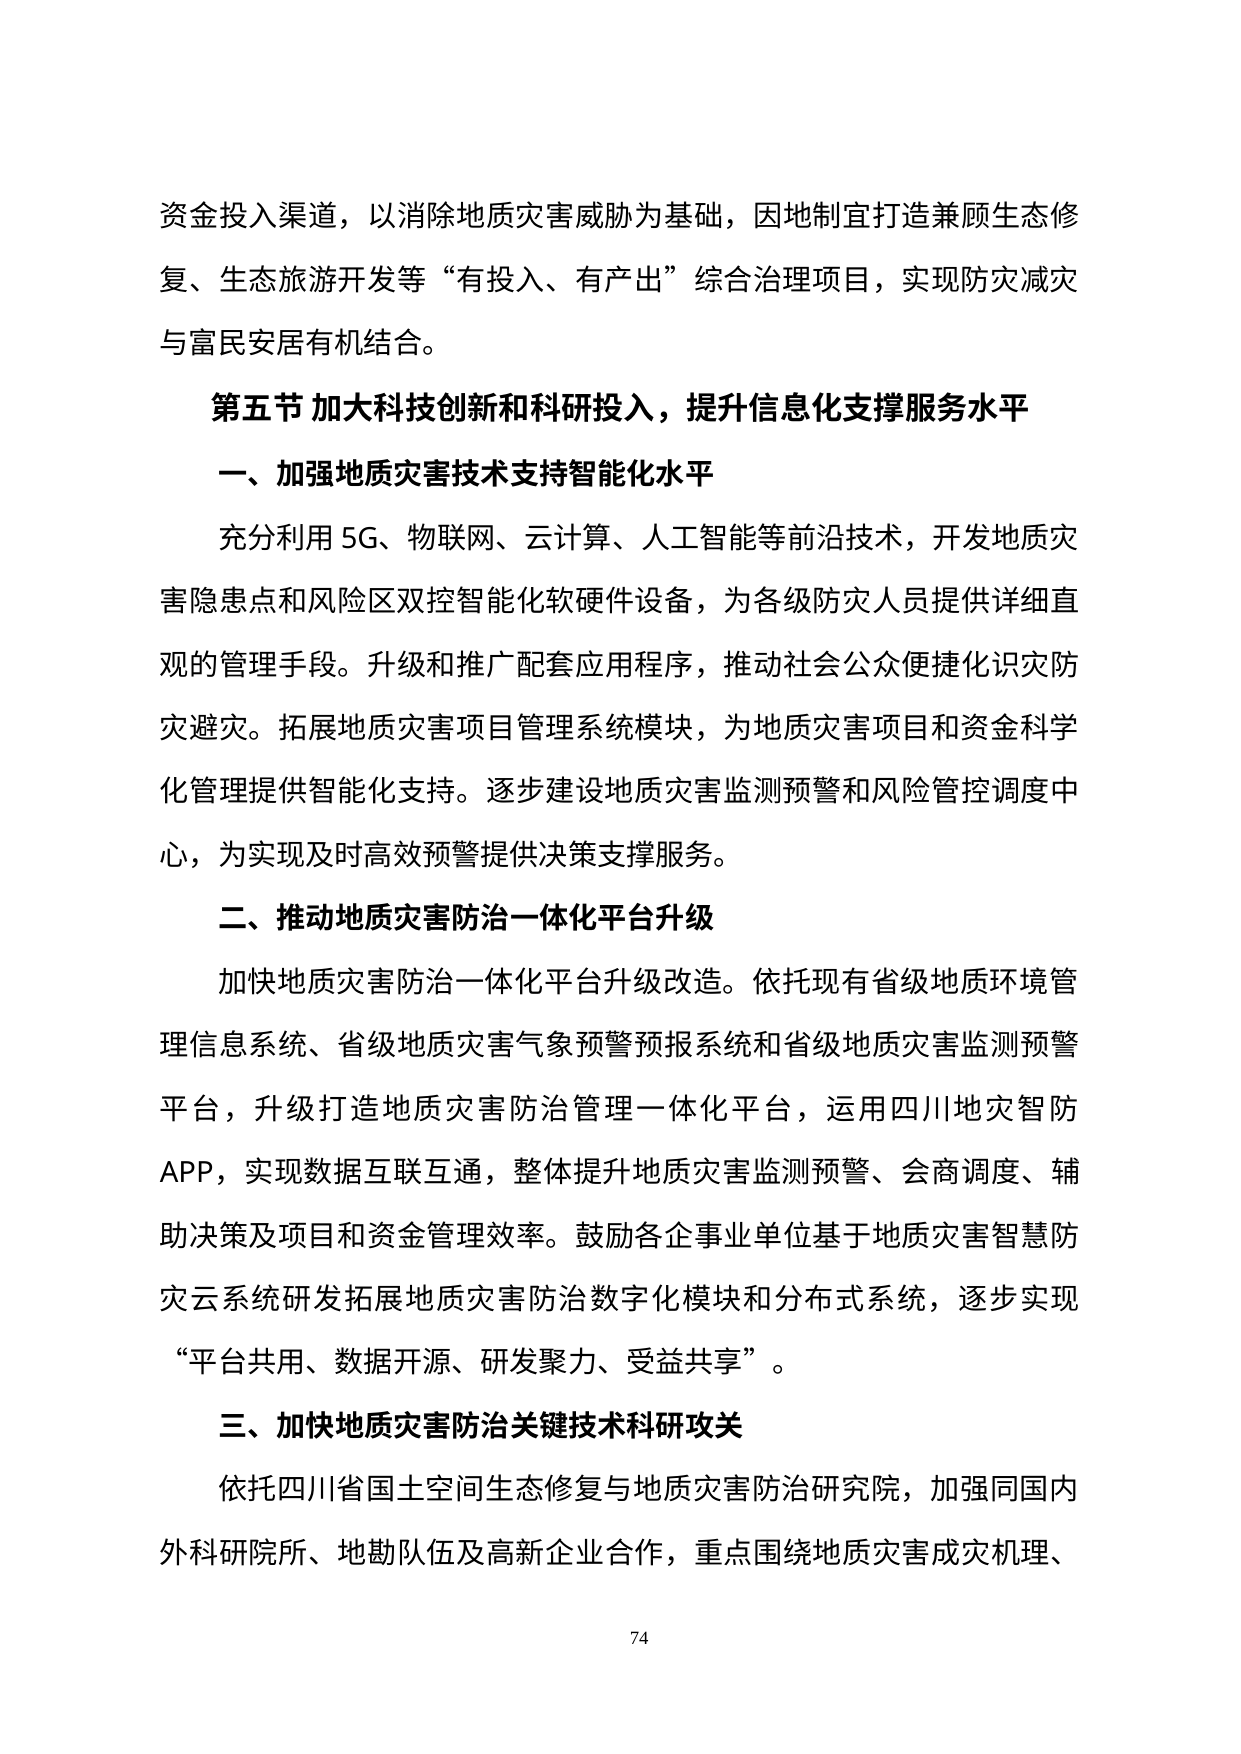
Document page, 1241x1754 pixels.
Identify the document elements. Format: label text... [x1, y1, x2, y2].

subtitle 第五节 加大科技创新和科研投入，提升信息化支撑服务水平 [159, 383, 1081, 428]
subtitle 三、加快地质灾害防治关键技术科研攻关 [159, 1402, 1081, 1445]
subtitle 一、加强地质灾害技术支持智能化水平 [159, 451, 1081, 493]
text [159, 1466, 1081, 1572]
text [159, 193, 1081, 362]
subtitle 二、推动地质灾害防治一体化平台升级 [159, 895, 1081, 937]
text 充分利用5G、物联网、云计算、人工智能等前沿技术，开发地质灾害隐患点和风险区双控智能化软硬件设备，为各级防灾人员提供详细直观的管理手段。升级和推广配套应用程序，推动社会公众便捷化识灾防灾避灾。拓展地质灾害项目管理系统模块，为地质灾害项目和资金科学化管理提供智能化支持。逐步建设地质灾害监测预警和风险管控调度中心，为实现及时高效预警提供决策支撑服务。 [159, 514, 1081, 874]
text 加快地质灾害防治一体化平台升级改造。依托现有省级地质环境管理信息系统、省级地质灾害气象预警预报系统和省级地质灾害监测预警平台，升级打造地质灾害防治管理一体化平台，运用四川地灾智防APP，实现数据互联互通，整体提升地质灾害监测预警、会商调度、辅助决策及项目和资金管理效率。鼓励各企事业单位基于地质灾害智慧防灾云系统研发拓展地质灾害防治数字化模块和分布式系统，逐步实现“平台共用、数据开源、研发聚力、受益共享”。 [159, 958, 1081, 1381]
